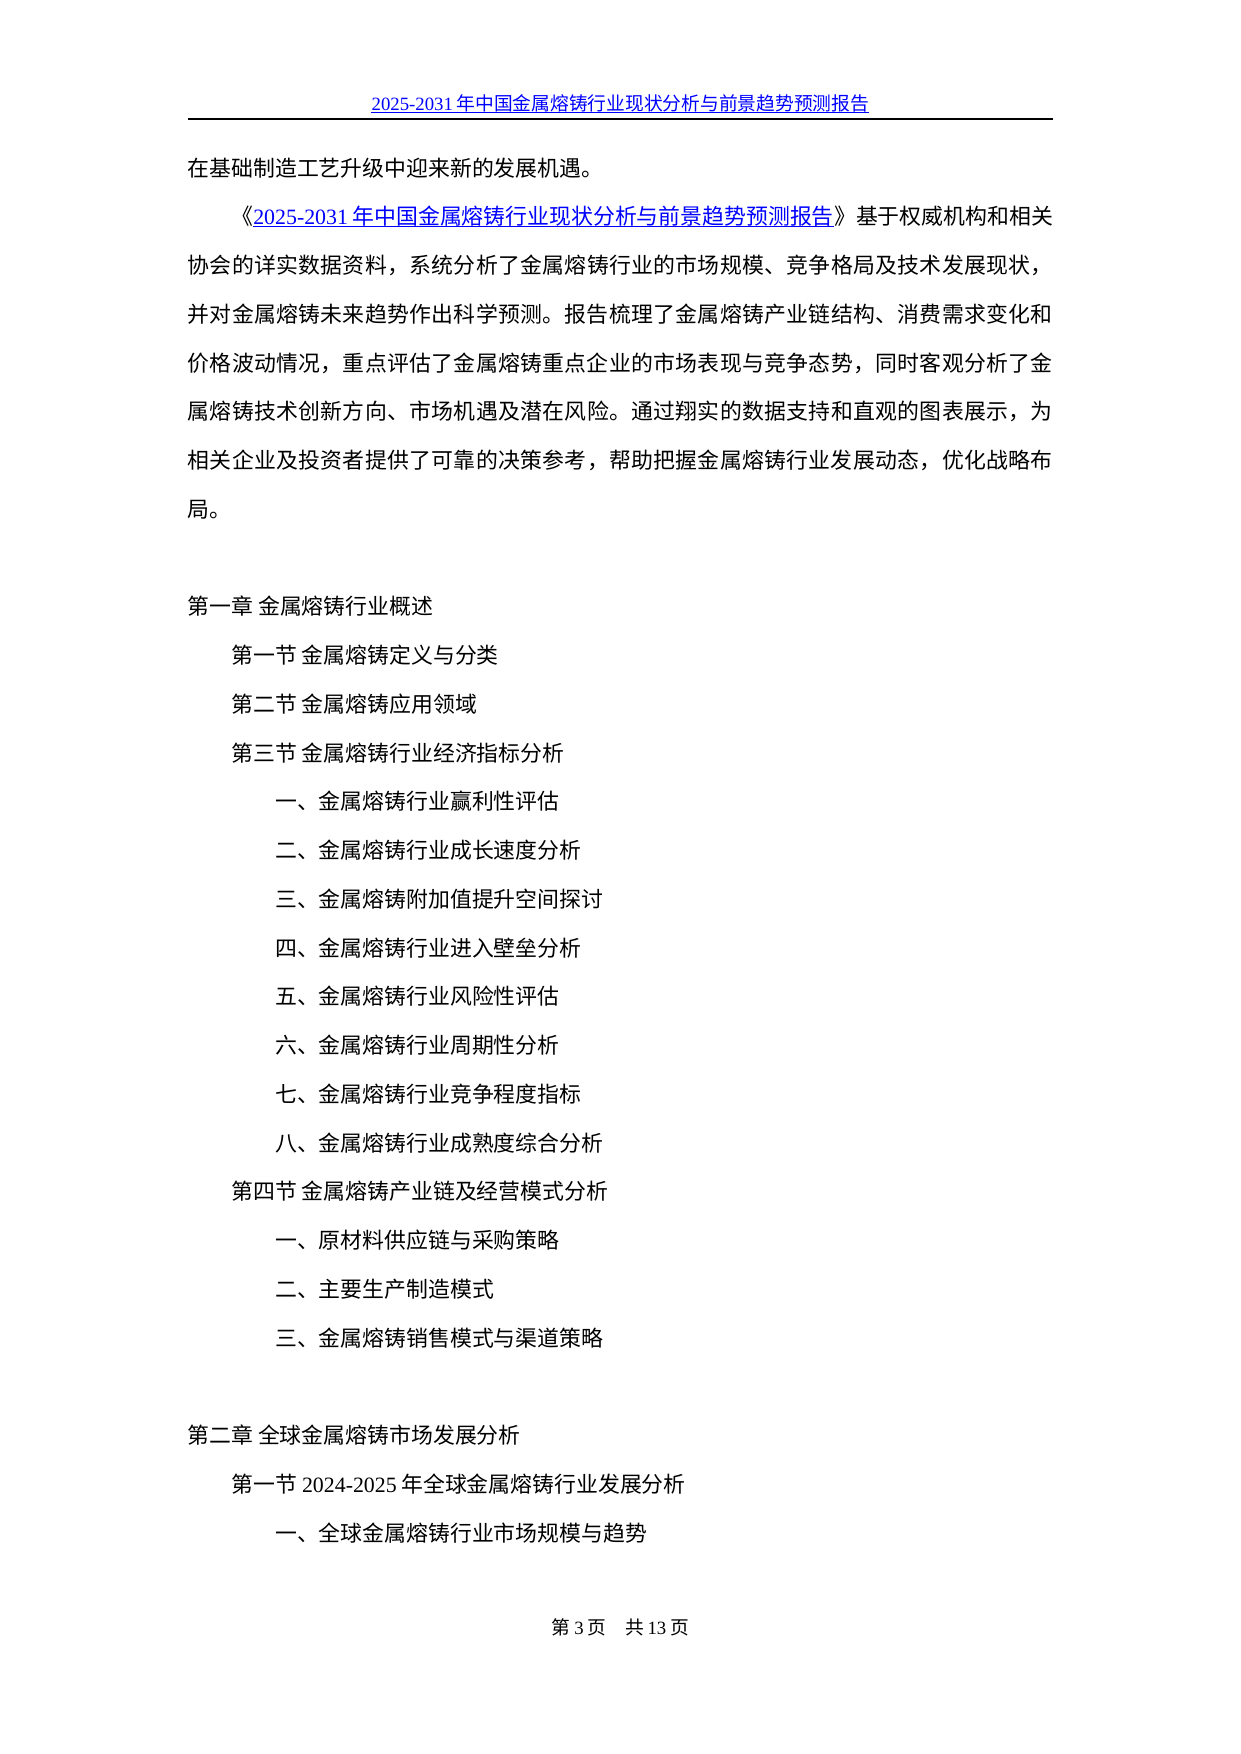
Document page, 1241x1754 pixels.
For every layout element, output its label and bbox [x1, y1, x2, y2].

text [187, 150, 1053, 1548]
